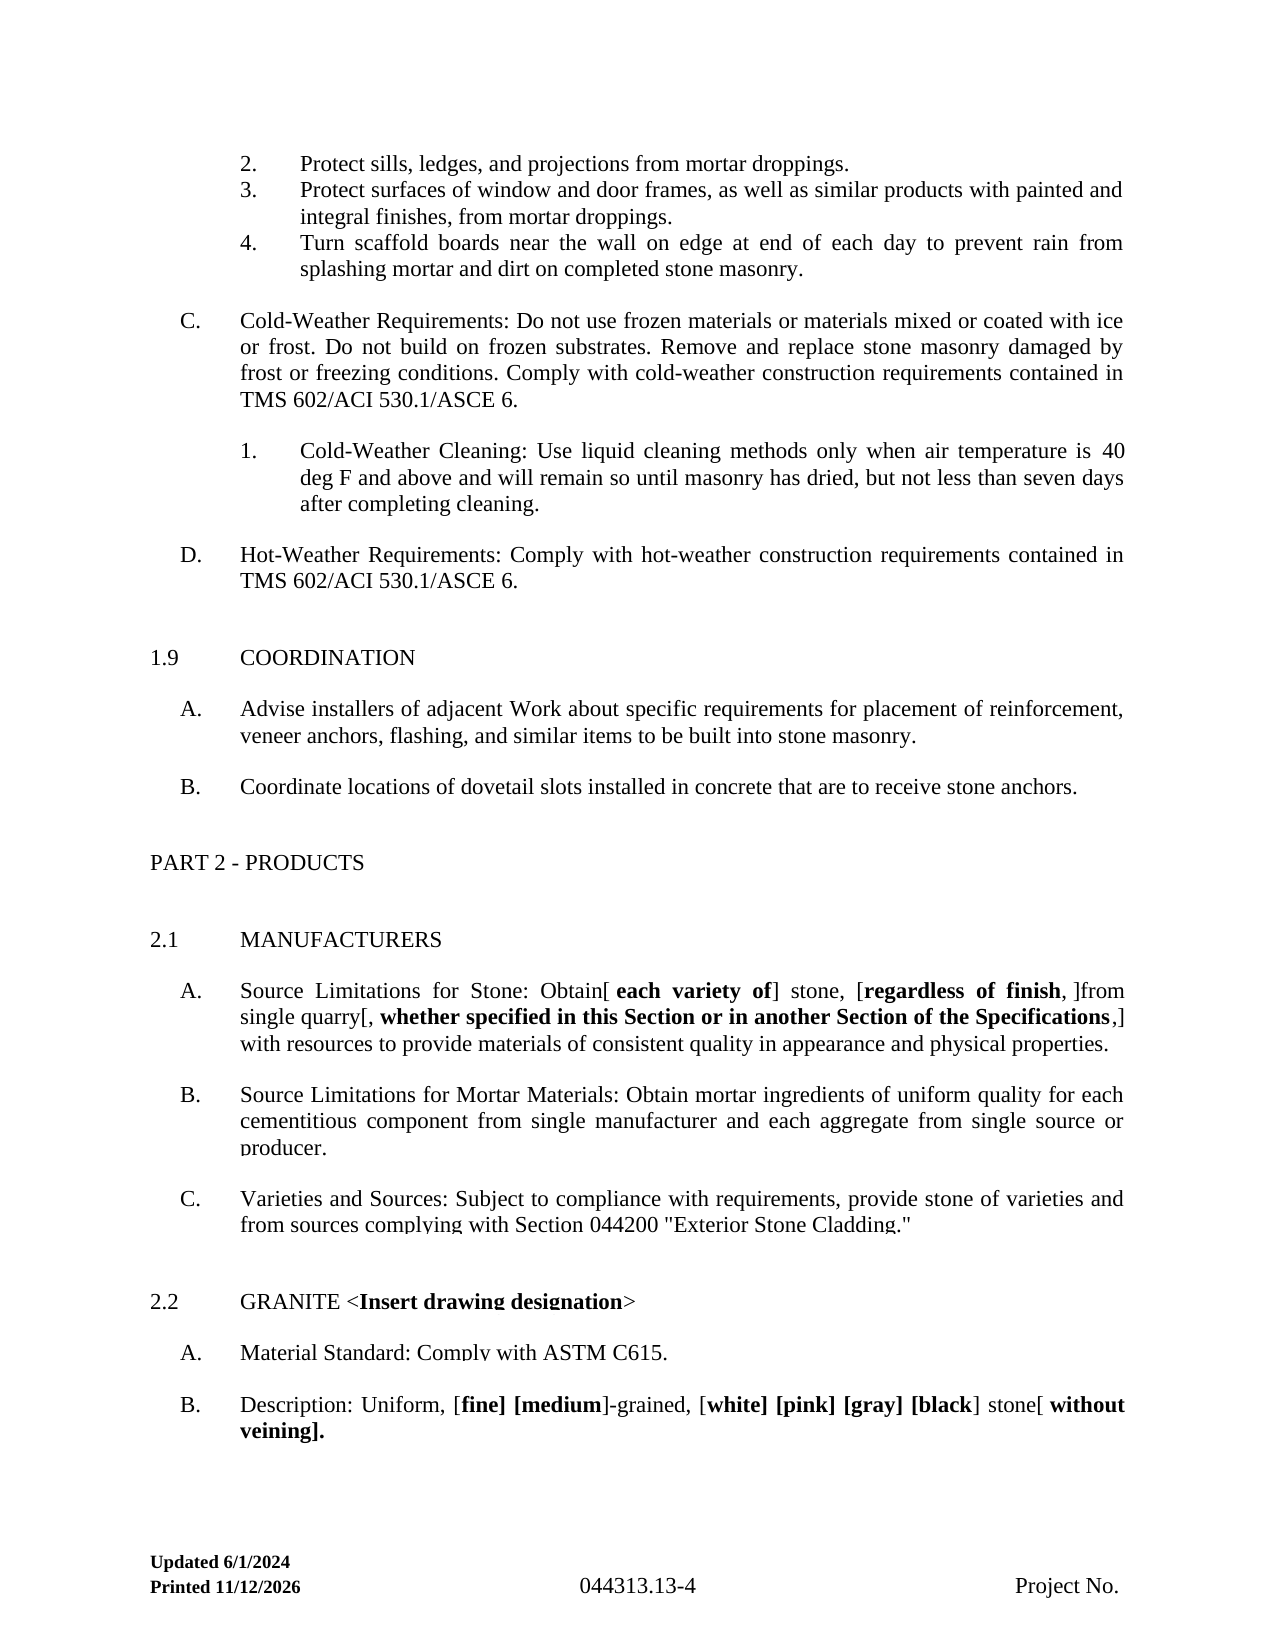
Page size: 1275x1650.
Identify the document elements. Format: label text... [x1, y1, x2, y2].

text Varieties and Sources: Subject to compliance with requirements, provide stone of varieties and from sources complying with Section 044200 "Exterior Stone Cladding." [180, 1185, 1125, 1234]
text COORDINATION [150, 644, 1125, 670]
text Protect sills, ledges, and projections from mortar droppings. [240, 150, 1125, 176]
text Description: Uniform, [fine] [medium]-grained, [white] [pink] [gray] [black] stone[ without veining]. [180, 1391, 1125, 1443]
text Source Limitations for Mortar Materials: Obtain mortar ingredients of uniform quality for each cementitious component from single manufacturer and each aggregate from single source or producer. [180, 1081, 1125, 1156]
text PRODUCTS [150, 849, 1125, 872]
text Source Limitations for Stone: Obtain[ each variety of] stone, [regardless of finish, ]from single quarry[, whether specified in this Section or in another Section of the Specifications,] with resources to provide materials of consistent quality in appearance and physical properties. [180, 977, 1125, 1056]
text Cold-Weather Cleaning: Use liquid cleaning methods only when air temperature is 40 deg F and above and will remain so until masonry has dried, but not less than seven days after completing cleaning. [240, 437, 1125, 516]
text Coordinate locations of dovetail slots installed in concrete that are to receive stone anchors. [180, 773, 1125, 799]
text GRANITE <Insert drawing designation> [150, 1288, 1125, 1310]
text MANUFACTURERS [150, 926, 1125, 948]
text Protect surfaces of window and door frames, as well as similar products with painted and integral finishes, from mortar droppings. [240, 176, 1125, 229]
text Material Standard: Comply with ASTM C615. [180, 1339, 1125, 1361]
text Cold-Weather Requirements: Do not use frozen materials or materials mixed or coated with ice or frost. Do not build on frozen substrates. Remove and replace stone masonry damaged by frost or freezing conditions. Comply with cold-weather construction requirements contained in TMS 602/ACI 530.1/ASCE 6. [180, 307, 1125, 412]
text Hot-Weather Requirements: Comply with hot-weather construction requirements contained in TMS 602/ACI 530.1/ASCE 6. [180, 541, 1125, 594]
text Advise installers of adjacent Work about specific requirements for placement of reinforcement, veneer anchors, flashing, and similar items to be built into stone masonry. [180, 695, 1125, 748]
text Turn scaffold boards near the wall on edge at end of each day to prevent rain from splashing mortar and dirt on completed stone masonry. [240, 229, 1125, 282]
